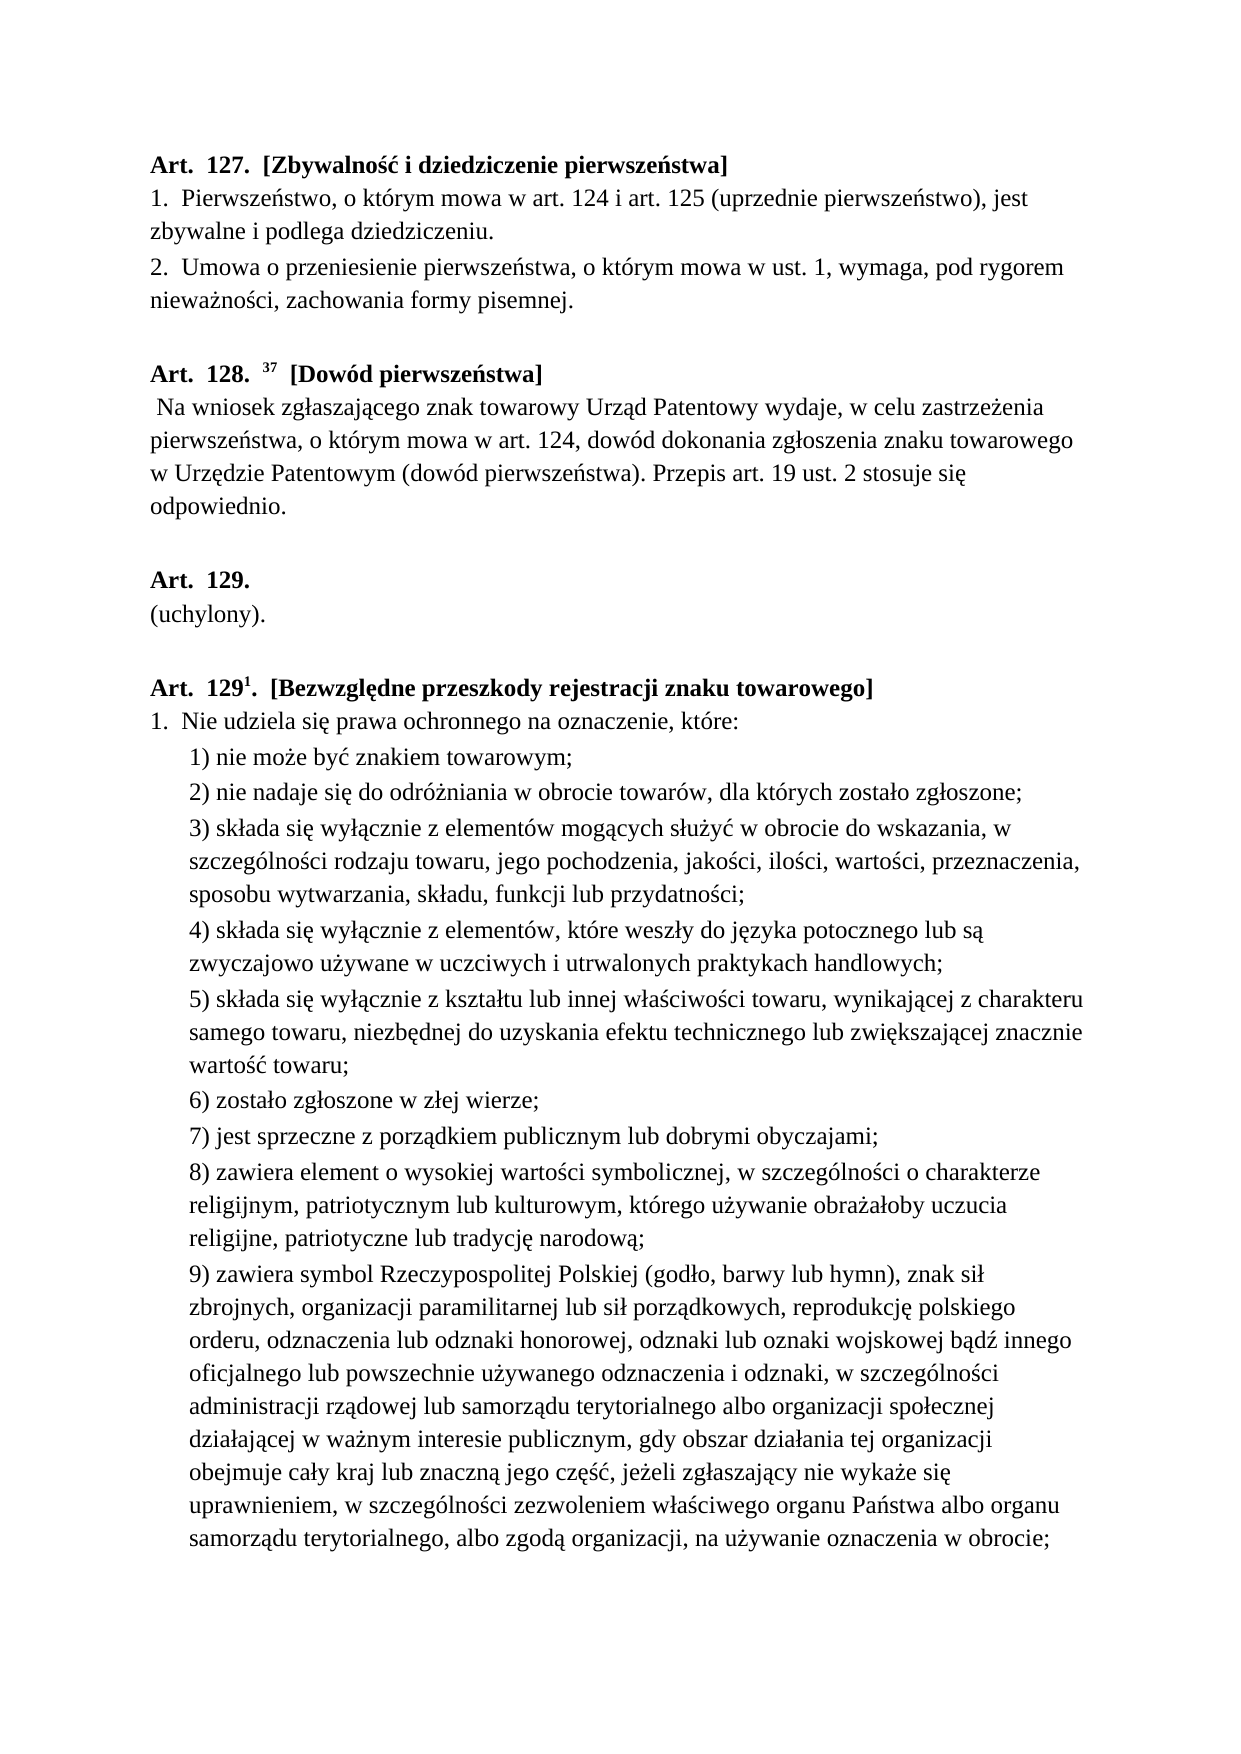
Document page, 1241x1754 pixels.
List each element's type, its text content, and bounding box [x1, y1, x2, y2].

text 9) zawiera symbol Rzeczypospolitej Polskiej (godło, barwy lub hymn), znak sił zbrojnych, organizacji paramilitarnej lub sił porządkowych, reprodukcję polskiego orderu, odznaczenia lub odznaki honorowej, odznaki lub oznaki wojskowej bądź innego oficjalnego lub powszechnie używanego odznaczenia i odznaki, w szczególności administracji rządowej lub samorządu terytorialnego albo organizacji społecznej działającej w ważnym interesie publicznym, gdy obszar działania tej organizacji obejmuje cały kraj lub znaczną jego część, jeżeli zgłaszający nie wykaże się uprawnieniem, w szczególności zezwoleniem właściwego organu Państwa albo organu samorządu terytorialnego, albo zgodą organizacji, na używanie oznaczenia w obrocie; [189, 1259, 1090, 1552]
text (uchylony). [150, 599, 1090, 627]
text 1. Nie udziela się prawa ochronnego na oznaczenie, które: [150, 706, 1090, 735]
text Na wniosek zgłaszającego znak towarowy Urząd Patentowy wydaje, w celu zastrzeżenia pierwszeństwa, o którym mowa w art. 124, dowód dokonania zgłoszenia znaku towarowego w Urzędzie Patentowym (dowód pierwszeństwa). Przepis art. 19 ust. 2 stosuje się odpowiednio. [150, 392, 1090, 520]
text Art. 1291. [Bezwzględne przeszkody rejestracji znaku towarowego] [150, 673, 1090, 702]
text 7) jest sprzeczne z porządkiem publicznym lub dobrymi obyczajami; [189, 1121, 1090, 1150]
text Art. 127. [Zbywalność i dziedziczenie pierwszeństwa] [150, 150, 1090, 179]
text 1) nie może być znakiem towarowym; [189, 742, 1090, 771]
text 6) zostało zgłoszone w złej wierze; [189, 1086, 1090, 1114]
text 1. Pierwszeństwo, o którym mowa w art. 124 i art. 125 (uprzednie pierwszeństwo), jest zbywalne i podlega dziedziczeniu. [150, 183, 1090, 245]
text 5) składa się wyłącznie z kształtu lub innej właściwości towaru, wynikającej z charakteru samego towaru, niezbędnej do uzyskania efektu technicznego lub zwiększającej znacznie wartość towaru; [189, 984, 1090, 1078]
text Art. 129. [150, 566, 1090, 594]
text 2. Umowa o przeniesienie pierwszeństwa, o którym mowa w ust. 1, wymaga, pod rygorem nieważności, zachowania formy pisemnej. [150, 252, 1090, 313]
text 2) nie nadaje się do odróżniania w obrocie towarów, dla których zostało zgłoszone; [189, 777, 1090, 806]
text 8) zawiera element o wysokiej wartości symbolicznej, w szczególności o charakterze religijnym, patriotycznym lub kulturowym, którego używanie obrażałoby uczucia religijne, patriotyczne lub tradycję narodową; [189, 1157, 1090, 1252]
text Art. 128. 37 [Dowód pierwszeństwa] [150, 359, 1090, 388]
text 3) składa się wyłącznie z elementów mogących służyć w obrocie do wskazania, w szczególności rodzaju towaru, jego pochodzenia, jakości, ilości, wartości, przeznaczenia, sposobu wytwarzania, składu, funkcji lub przydatności; [189, 813, 1090, 908]
text 4) składa się wyłącznie z elementów, które weszły do języka potocznego lub są zwyczajowo używane w uczciwych i utrwalonych praktykach handlowych; [189, 915, 1090, 977]
